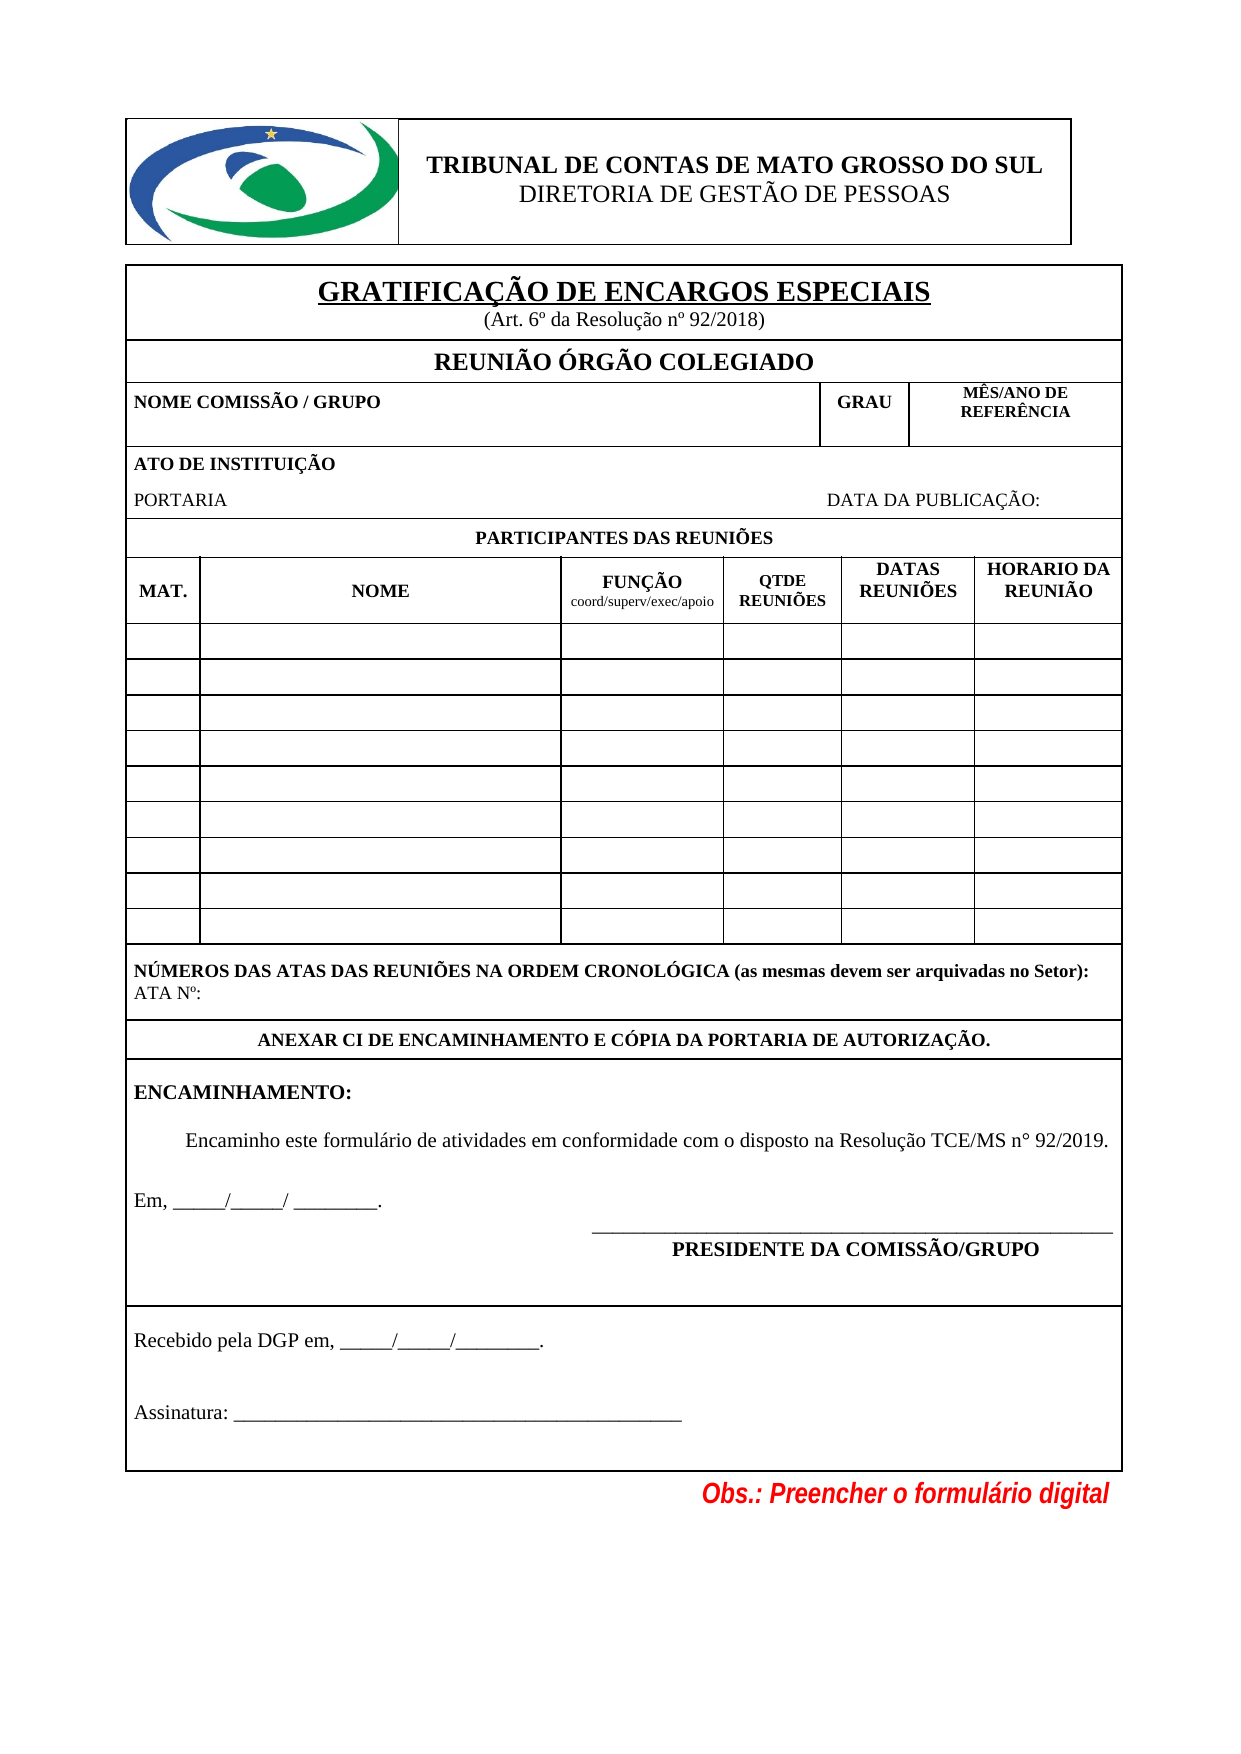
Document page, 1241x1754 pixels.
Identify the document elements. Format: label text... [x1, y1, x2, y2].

table_cell GRAU [821, 383, 908, 446]
table_cell [842, 696, 974, 729]
table_cell DATAS REUNIÕES [842, 558, 974, 623]
table_cell [562, 874, 723, 908]
table_cell Recebido pela DGP em, _____/_____/________. Assinatura: ___________________________________________ [127, 1307, 1121, 1470]
table_cell [562, 696, 723, 729]
table_cell [842, 909, 974, 943]
table_cell [724, 802, 841, 836]
table_cell [201, 660, 560, 694]
table_cell HORARIO DA REUNIÃO [975, 558, 1121, 623]
table_cell [201, 696, 560, 729]
table_cell [127, 660, 199, 694]
table_cell [201, 909, 560, 943]
table_cell [724, 731, 841, 765]
table_cell MÊS/ANO DE REFERÊNCIA [910, 383, 1121, 446]
table_cell [201, 767, 560, 801]
table_cell [724, 874, 841, 908]
table_cell [975, 838, 1121, 872]
table_cell REUNIÃO ÓRGÃO COLEGIADO [127, 341, 1121, 382]
table_cell [842, 838, 974, 872]
table_cell [724, 767, 841, 801]
table_cell [975, 909, 1121, 943]
table_cell [127, 802, 199, 836]
text Obs.: Preencher o formulário digital [187, 1476, 1112, 1510]
table_cell [127, 909, 199, 943]
table_cell [201, 802, 560, 836]
table_cell [127, 731, 199, 765]
table_header GRATIFICAÇÃO DE ENCARGOS ESPECIAIS (Art. 6º da Resolução nº 92/2018) [127, 266, 1121, 339]
table_cell FUNÇÃO coord/superv/exec/apoio [562, 558, 723, 623]
table_cell [842, 731, 974, 765]
table_cell [562, 802, 723, 836]
table_cell [201, 838, 560, 872]
table_cell [724, 624, 841, 658]
table_cell [975, 696, 1121, 729]
table_cell [975, 802, 1121, 836]
table_cell [562, 767, 723, 801]
table_cell [842, 767, 974, 801]
table_cell [724, 909, 841, 943]
table_cell [724, 838, 841, 872]
table_cell ENCAMINHAMENTO: Encaminho este formulário de atividades em conformidade com o disposto na Resolução TCE/MS n° 92/2019. Em, _____/_____/ ________. __________________________________________________ PRESIDENTE DA COMISSÃO/GRUPO [127, 1060, 1121, 1305]
table_header TRIBUNAL DE CONTAS DE MATO GROSSO DO SUL DIRETORIA DE GESTÃO DE PESSOAS [399, 120, 1070, 244]
table_cell [724, 696, 841, 729]
table_cell [127, 874, 199, 908]
table_cell [975, 660, 1121, 694]
table_cell [724, 660, 841, 694]
table_cell [842, 624, 974, 658]
table_cell QTDE REUNIÕES [724, 558, 841, 623]
table_cell PARTICIPANTES DAS REUNIÕES [127, 519, 1121, 556]
table_cell [842, 802, 974, 836]
table_cell [127, 624, 199, 658]
table_cell [201, 624, 560, 658]
table_cell [201, 874, 560, 908]
table_cell [975, 874, 1121, 908]
table_cell [562, 838, 723, 872]
table_cell MAT. [127, 558, 199, 623]
table_cell ATO DE INSTITUIÇÃO PORTARIA DATA DA PUBLICAÇÃO: [127, 447, 1121, 517]
table_cell [975, 731, 1121, 765]
table_cell [127, 838, 199, 872]
table_cell [975, 767, 1121, 801]
table_cell [127, 767, 199, 801]
table_cell NOME COMISSÃO / GRUPO [127, 383, 819, 446]
table_cell [975, 624, 1121, 658]
table_cell [562, 624, 723, 658]
table_cell [842, 874, 974, 908]
table_cell NOME [201, 558, 560, 623]
table_cell [562, 731, 723, 765]
table_cell [562, 660, 723, 694]
table_cell [842, 660, 974, 694]
picture [127, 119, 399, 244]
table_cell ANEXAR CI DE ENCAMINHAMENTO E CÓPIA DA PORTARIA DE AUTORIZAÇÃO. [127, 1021, 1121, 1058]
table_cell [562, 909, 723, 943]
table_cell [201, 731, 560, 765]
table_cell [127, 696, 199, 729]
table_cell NÚMEROS DAS ATAS DAS REUNIÕES NA ORDEM CRONOLÓGICA (as mesmas devem ser arquivadas no Setor): ATA Nº: [127, 945, 1121, 1019]
